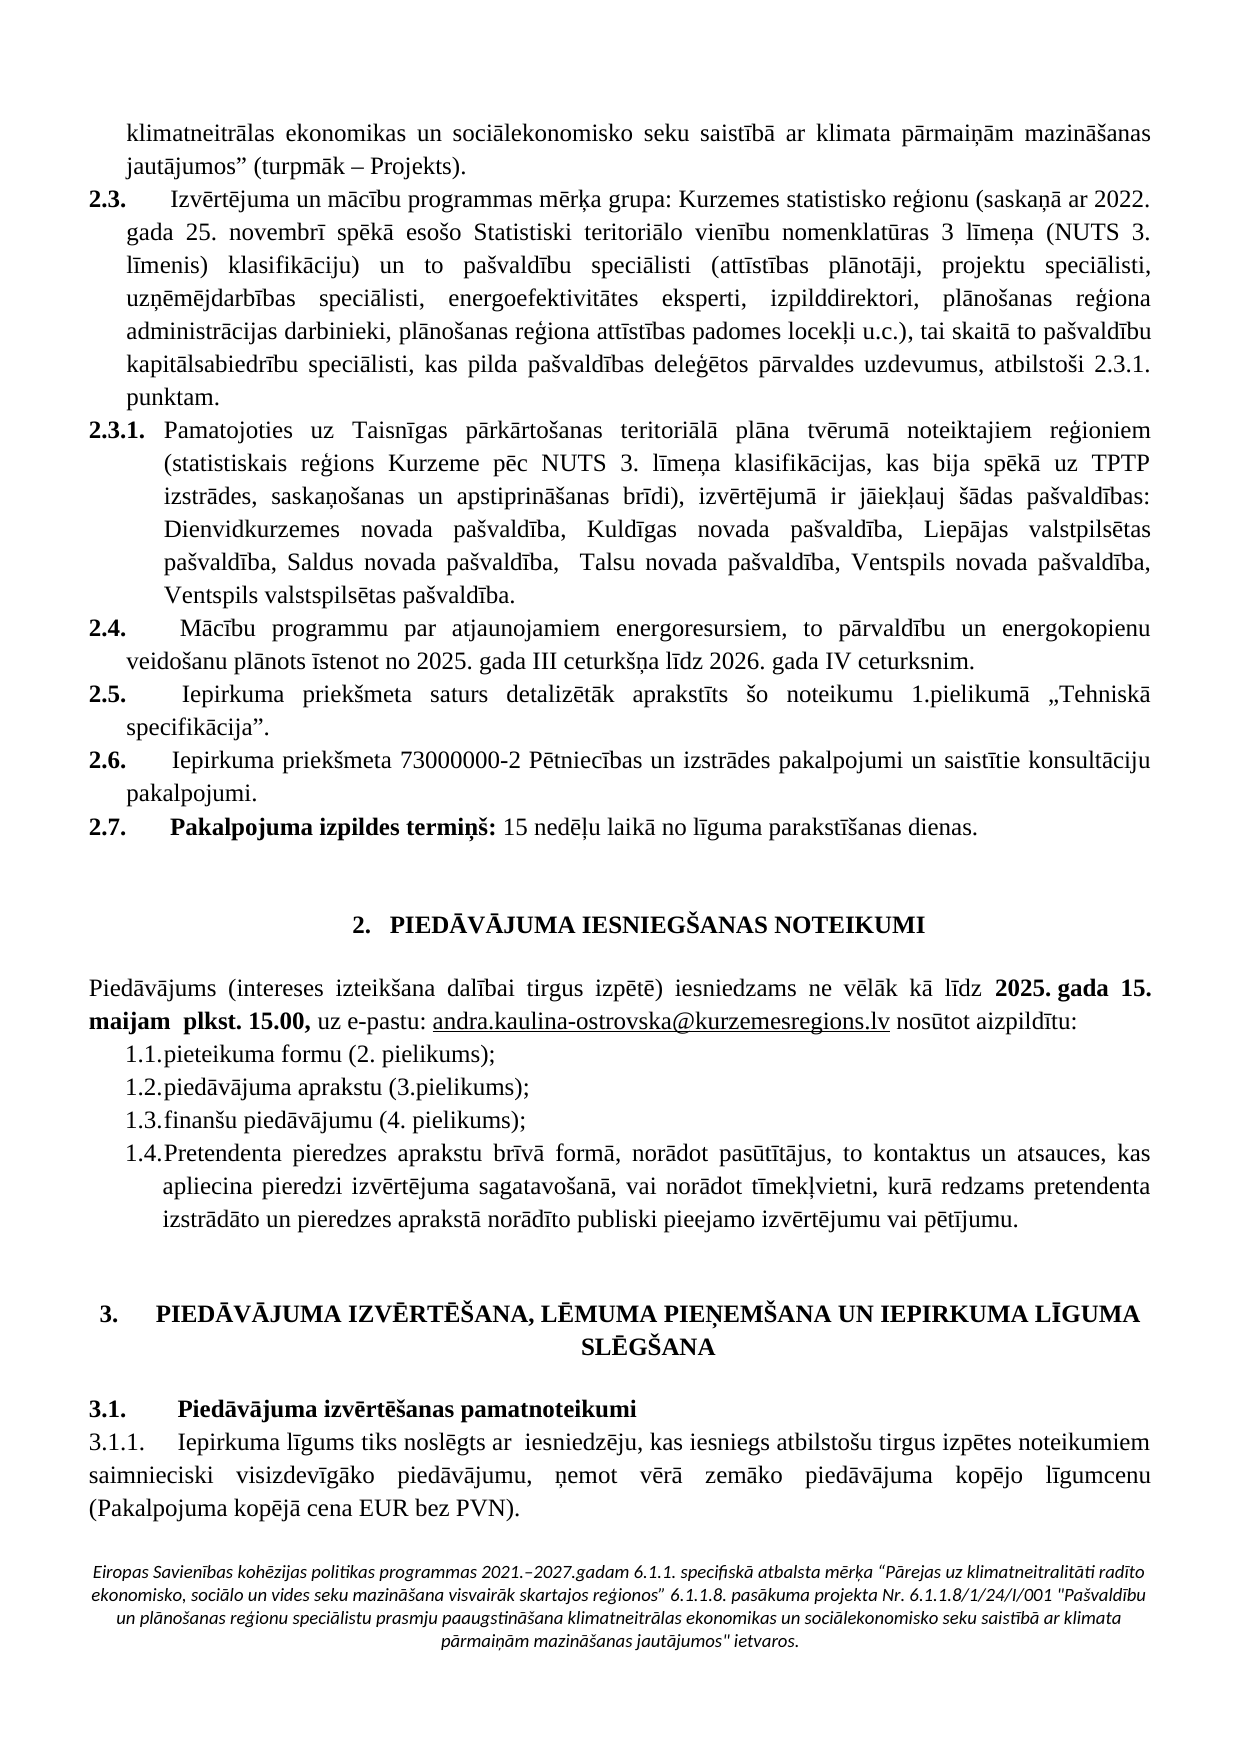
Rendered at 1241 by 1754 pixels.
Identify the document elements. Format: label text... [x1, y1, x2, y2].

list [89, 118, 1152, 180]
list pieteikuma formu (2. pielikums); [125, 1039, 1152, 1068]
text Piedāvājums (intereses izteikšana dalībai tirgus izpētē) iesniedzams ne vēlāk kā līdz 2025. gada 15. maijam plkst. 15.00, uz e-pastu: andra.kaulina-ostrovska@kurzemesregions.lv nosūtot aizpildītu: [89, 973, 1152, 1034]
list Iepirkuma priekšmeta saturs detalizētāk aprakstīts šo noteikumu 1.pielikumā „Tehniskā specifikācija”. [89, 679, 1152, 741]
list finanšu piedāvājumu (4. pielikums); [125, 1105, 1152, 1134]
list Izvērtējuma un mācību programmas mērķa grupa: Kurzemes statistisko reģionu (saskaņā ar 2022. gada 25. novembrī spēkā esošo Statistiski teritoriālo vienību nomenklatūras 3 līmeņa (NUTS 3. līmenis) klasifikāciju) un to pašvaldību speciālisti (attīstības plānotāji, projektu speciālisti, uzņēmējdarbības speciālisti, energoefektivitātes eksperti, izpilddirektori, plānošanas reģiona administrācijas darbinieki, plānošanas reģiona attīstības padomes locekļi u.c.), tai skaitā to pašvaldību kapitālsabiedrību speciālisti, kas pilda pašvaldības deleģētos pārvaldes uzdevumus, atbilstoši 2.3.1. punktam. [89, 184, 1152, 411]
list PIEDĀVĀJUMA IZVĒRTĒŠANA, LĒMUMA PIEŅEMŠANA UN IEPIRKUMA LĪGUMA SLĒGŠANA [89, 1299, 1152, 1361]
list Iepirkuma līgums tiks noslēgts ar iesniedzēju, kas iesniegs atbilstošu tirgus izpētes noteikumiem saimnieciski visizdevīgāko piedāvājumu, ņemot vērā zemāko piedāvājuma kopējo līgumcenu (Pakalpojuma kopējā cena EUR bez PVN). [89, 1427, 1152, 1522]
list PIEDĀVĀJUMA IESNIEGŠANAS NOTEIKUMI [126, 911, 1152, 939]
list Mācību programmu par atjaunojamiem energoresursiem, to pārvaldību un energokopienu veidošanu plānots īstenot no 2025. gada III ceturkšņa līdz 2026. gada IV ceturksnim. [89, 613, 1152, 675]
list Pamatojoties uz Taisnīgas pārkārtošanas teritoriālā plāna tvērumā noteiktajiem reģioniem (statistiskais reģions Kurzeme pēc NUTS 3. līmeņa klasifikācijas, kas bija spēkā uz TPTP izstrādes, saskaņošanas un apstiprināšanas brīdi), izvērtējumā ir jāiekļauj šādas pašvaldības: Dienvidkurzemes novada pašvaldība, Kuldīgas novada pašvaldība, Liepājas valstpilsētas pašvaldība, Saldus novada pašvaldība, Talsu novada pašvaldība, Ventspils novada pašvaldība, Ventspils valstspilsētas pašvaldība. [89, 415, 1152, 609]
list piedāvājuma aprakstu (3.pielikums); [125, 1072, 1152, 1101]
list Iepirkuma priekšmeta 73000000-2 Pētniecības un izstrādes pakalpojumi un saistītie konsultāciju pakalpojumi. [89, 746, 1152, 807]
list Pretendenta pieredzes aprakstu brīvā formā, norādot pasūtītājus, to kontaktus un atsauces, kas apliecina pieredzi izvērtējuma sagatavošanā, vai norādot tīmekļvietni, kurā redzams pretendenta izstrādāto un pieredzes aprakstā norādīto publiski pieejamo izvērtējumu vai pētījumu. [125, 1138, 1152, 1233]
list Piedāvājuma izvērtēšanas pamatnoteikumi [89, 1394, 1152, 1423]
list Pakalpojuma izpildes termiņš: 15 nedēļu laikā no līguma parakstīšanas dienas. [89, 812, 1152, 840]
